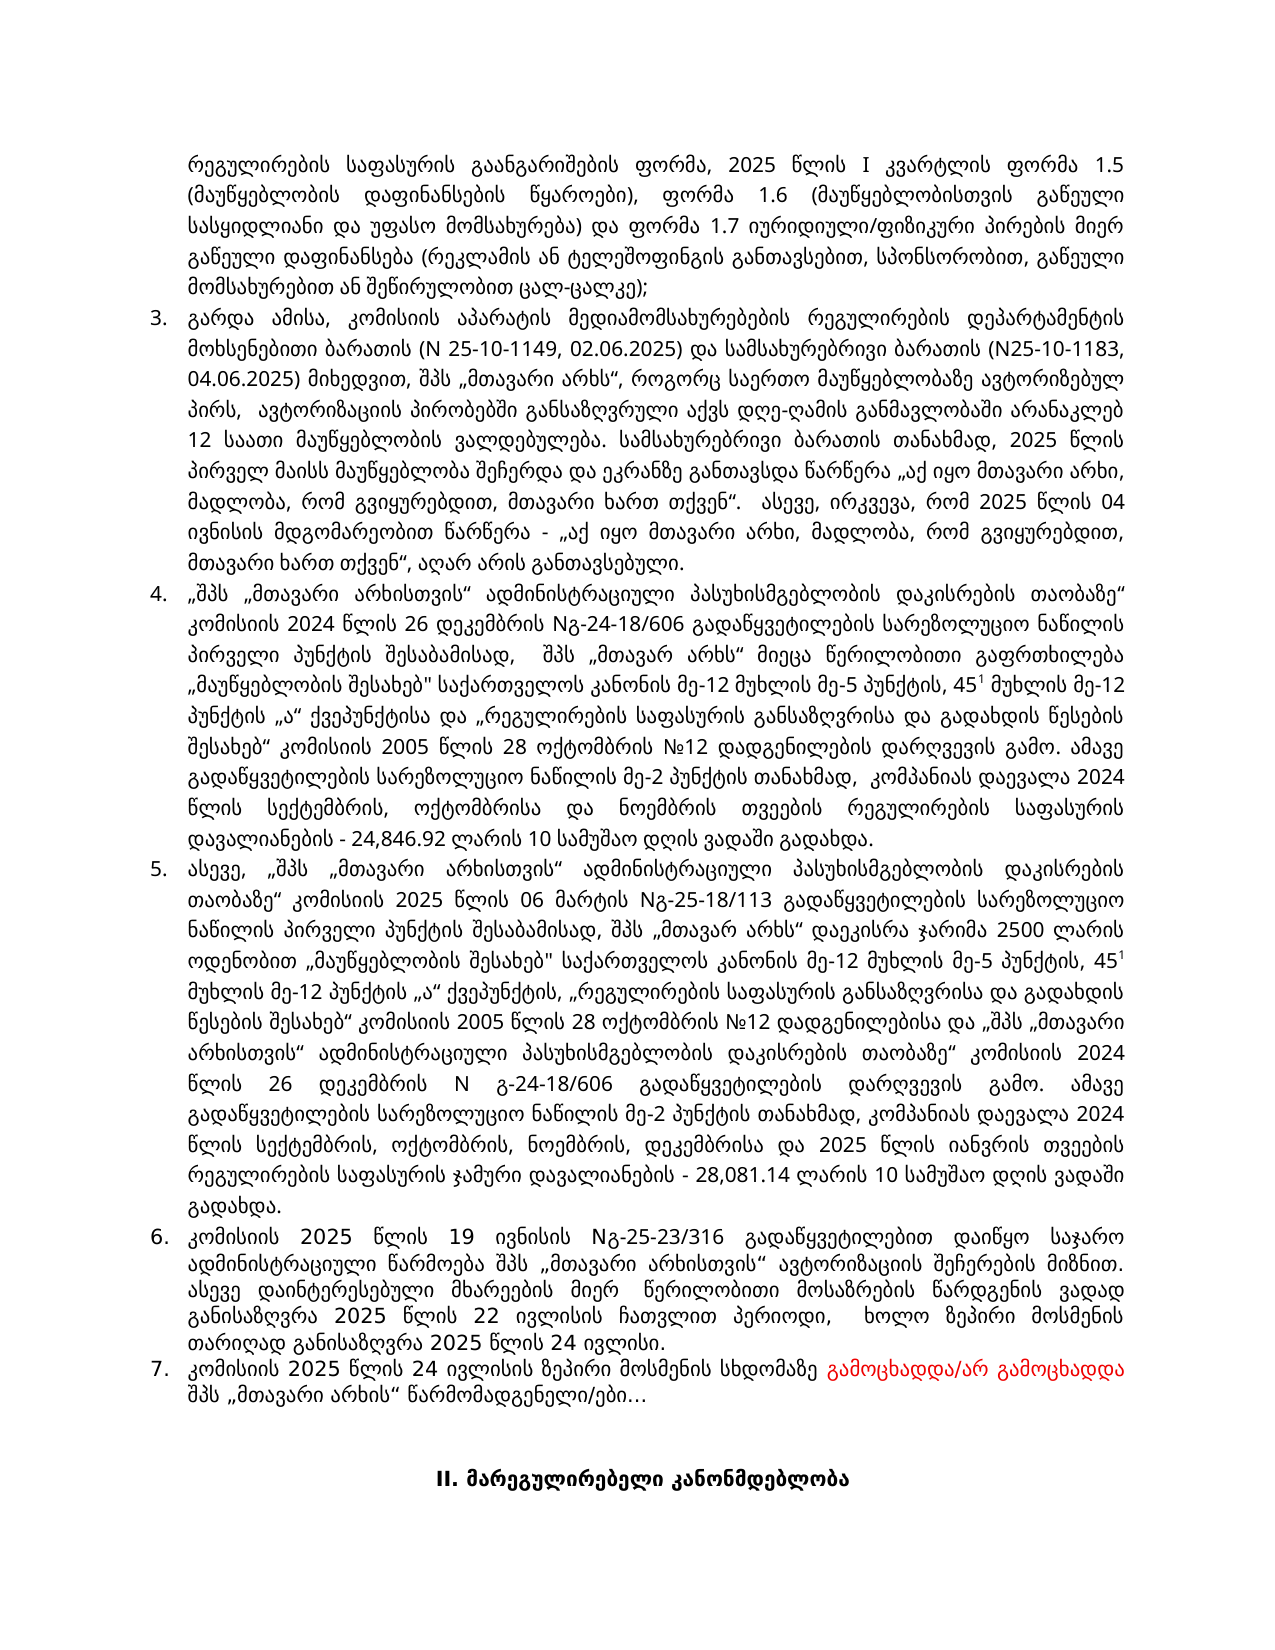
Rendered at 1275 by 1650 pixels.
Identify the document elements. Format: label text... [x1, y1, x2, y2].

list კომისიის 2025 წლის 24 ივლისის ზეპირი მოსმენის სხდომაზე გამოცხადდა/არ გამოცხადდა შპს „მთავარი არხის“ წარმომადგენელი/ები... [150, 1357, 1125, 1407]
list გარდა ამისა, კომისიის აპარატის მედიამომსახურებების რეგულირების დეპარტამენტის მოხსენებითი ბარათის (N 25-10-1149, 02.06.2025) და სამსახურებრივი ბარათის (N25-10-1183, 04.06.2025) მიხედვით, შპს „მთავარი არხს“, როგორც საერთო მაუწყებლობაზე ავტორიზებულ პირს, ავტორიზაციის პირობებში განსაზღვრული აქვს დღე-ღამის განმავლობაში არანაკლებ 12 საათი მაუწყებლობის ვალდებულება. სამსახურებრივი ბარათის თანახმად, 2025 წლის პირველ მაისს მაუწყებლობა შეჩერდა და ეკრანზე განთავსდა წარწერა „აქ იყო მთავარი არხი, მადლობა, რომ გვიყურებდით, მთავარი ხართ თქვენ“. ასევე, ირკვევა, რომ 2025 წლის 04 ივნისის მდგომარეობით წარწერა - „აქ იყო მთავარი არხი, მადლობა, რომ გვიყურებდით, მთავარი ხართ თქვენ“, აღარ არის განთავსებული. [150, 303, 1125, 577]
list ასევე, „შპს „მთავარი არხისთვის“ ადმინისტრაციული პასუხისმგებლობის დაკისრების თაობაზე“ კომისიის 2025 წლის 06 მარტის Nგ-25-18/113 გადაწყვეტილების სარეზოლუციო ნაწილის პირველი პუნქტის შესაბამისად, შპს „მთავარ არხს“ დაეკისრა ჯარიმა 2500 ლარის ოდენობით „მაუწყებლობის შესახებ" საქართველოს კანონის მე-12 მუხლის მე-5 პუნქტის, 451 მუხლის მე-12 პუნქტის „ა“ ქვეპუნქტის, „რეგულირების საფასურის განსაზღვრისა და გადახდის წესების შესახებ“ კომისიის 2005 წლის 28 ოქტომბრის №12 დადგენილებისა და „შპს „მთავარი არხისთვის“ ადმინისტრაციული პასუხისმგებლობის დაკისრების თაობაზე“ კომისიის 2024 წლის 26 დეკემბრის N გ-24-18/606 გადაწყვეტილების დარღვევის გამო. ამავე გადაწყვეტილების სარეზოლუციო ნაწილის მე-2 პუნქტის თანახმად, კომპანიას დაევალა 2024 წლის სექტემბრის, ოქტომბრის, ნოემბრის, დეკემბრისა და 2025 წლის იანვრის თვეების რეგულირების საფასურის ჯამური დავალიანების - 28,081.14 ლარის 10 სამუშაო დღის ვადაში გადახდა. [150, 854, 1125, 1220]
text II. მარეგულირებელი კანონმდებლობა [160, 1467, 1125, 1491]
list კომისიის 2025 წლის 19 ივნისის Nგ-25-23/316 გადაწყვეტილებით დაიწყო საჯარო ადმინისტრაციული წარმოება შპს „მთავარი არხისთვის“ ავტორიზაციის შეჩერების მიზნით. ასევე დაინტერესებული მხარეების მიერ წერილობითი მოსაზრების წარდგენის ვადად განისაზღვრა 2025 წლის 22 ივლისის ჩათვლით პერიოდი, ხოლო ზეპირი მოსმენის თარიღად განისაზღვრა 2025 წლის 24 ივლისი. [150, 1222, 1125, 1355]
list „შპს „მთავარი არხისთვის“ ადმინისტრაციული პასუხისმგებლობის დაკისრების თაობაზე“ კომისიის 2024 წლის 26 დეკემბრის Nგ-24-18/606 გადაწყვეტილების სარეზოლუციო ნაწილის პირველი პუნქტის შესაბამისად, შპს „მთავარ არხს“ მიეცა წერილობითი გაფრთხილება „მაუწყებლობის შესახებ" საქართველოს კანონის მე-12 მუხლის მე-5 პუნქტის, 451 მუხლის მე-12 პუნქტის „ა“ ქვეპუნქტისა და „რეგულირების საფასურის განსაზღვრისა და გადახდის წესების შესახებ“ კომისიის 2005 წლის 28 ოქტომბრის №12 დადგენილების დარღვევის გამო. ამავე გადაწყვეტილების სარეზოლუციო ნაწილის მე-2 პუნქტის თანახმად, კომპანიას დაევალა 2024 წლის სექტემბრის, ოქტომბრისა და ნოემბრის თვეების რეგულირების საფასურის დავალიანების - 24,846.92 ლარის 10 სამუშაო დღის ვადაში გადახდა. [150, 579, 1125, 852]
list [150, 150, 1125, 301]
